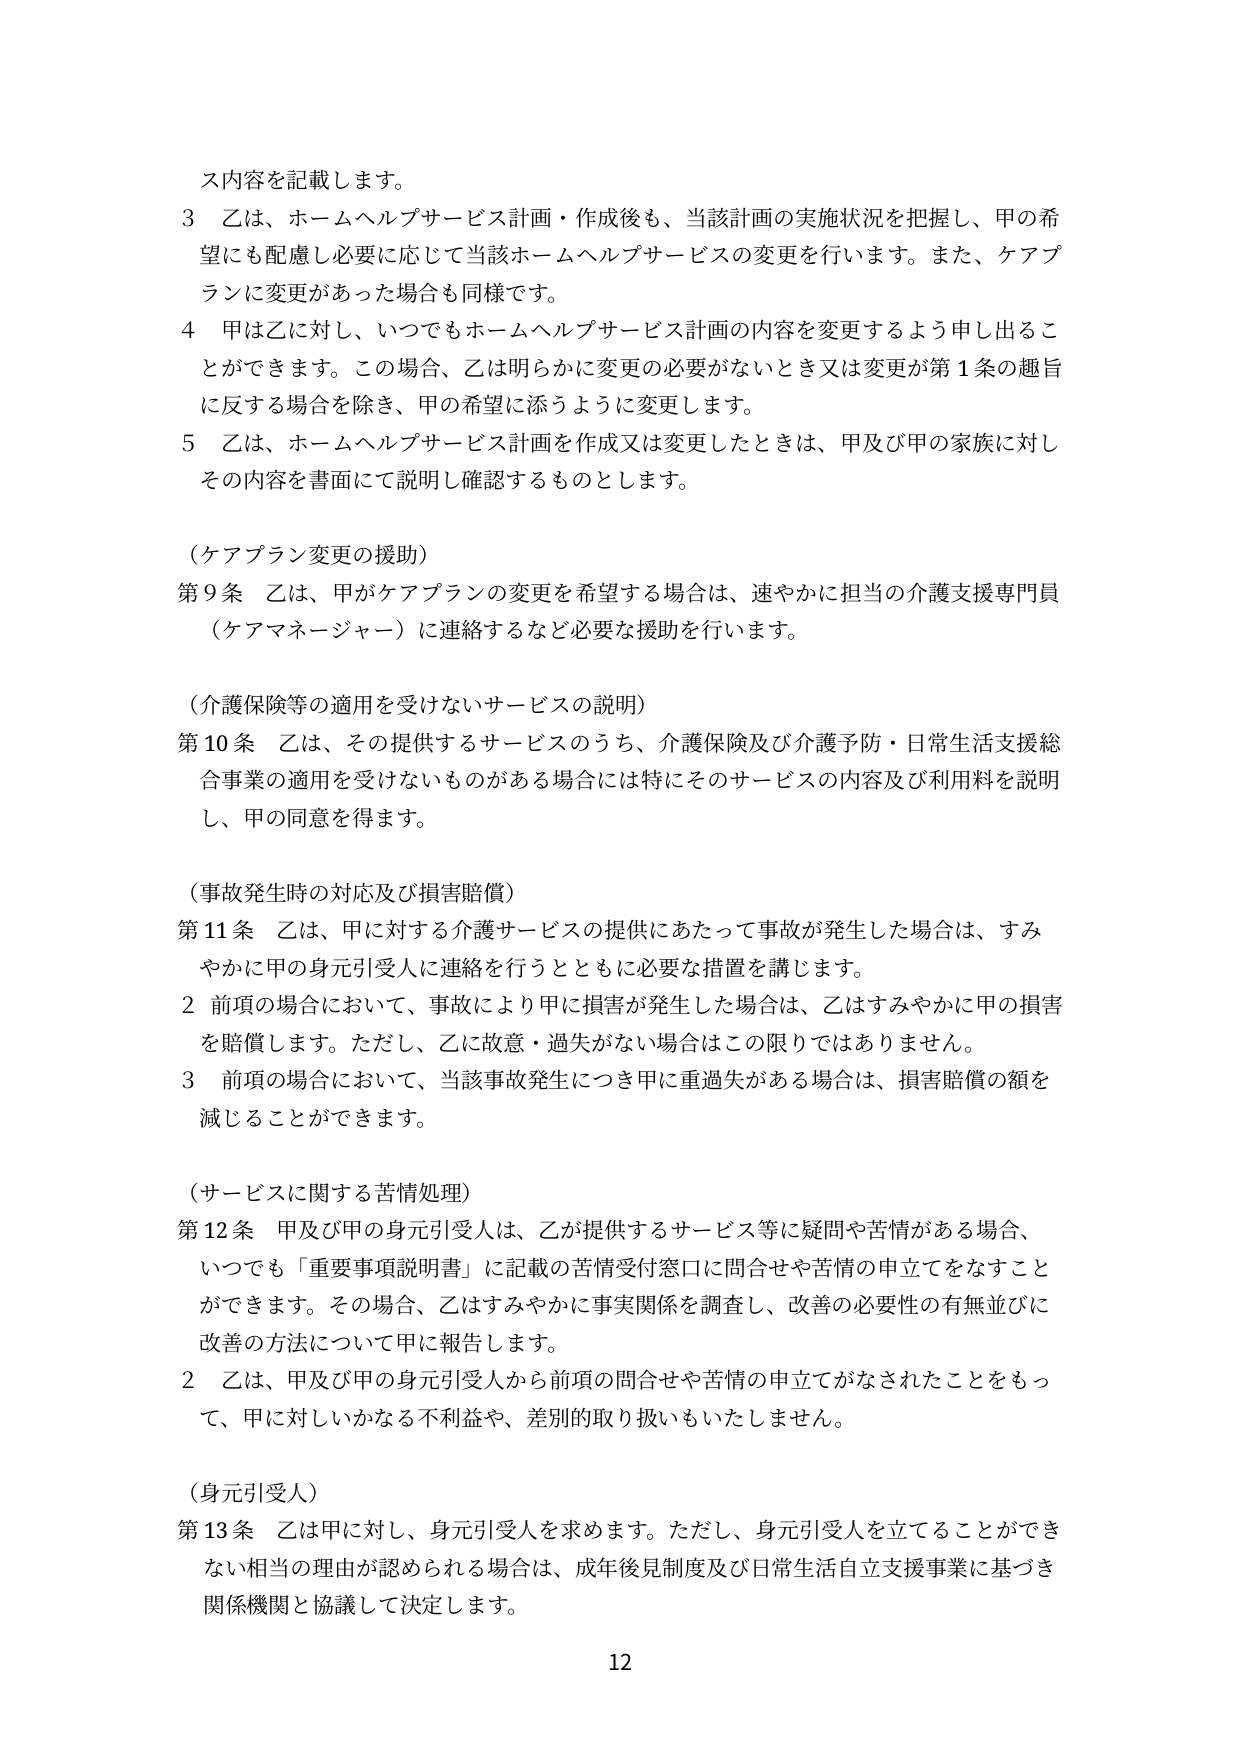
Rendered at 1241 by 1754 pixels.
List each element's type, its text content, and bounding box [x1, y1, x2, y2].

text ５ 乙は、ホームヘルプサービス計画を作成又は変更したときは、甲及び甲の家族に対しその内容を書面にて説明し確認するものとします。 [177, 423, 1063, 498]
text ３ 前項の場合において、当該事故発生につき甲に重過失がある場合は、損害賠償の額を減じることができます。 [177, 1061, 1063, 1136]
text 第11条 乙は、甲に対する介護サービスの提供にあたって事故が発生した場合は、すみやかに甲の身元引受人に連絡を行うとともに必要な措置を講じます。 [177, 911, 1063, 986]
text 第12条 甲及び甲の身元引受人は、乙が提供するサービス等に疑問や苦情がある場合、いつでも「重要事項説明書」に記載の苦情受付窓口に問合せや苦情の申立てをなすことができます。その場合、乙はすみやかに事実関係を調査し、改善の必要性の有無並びに改善の方法について甲に報告します。 [177, 1211, 1063, 1361]
text 第９条 乙は、甲がケアプランの変更を希望する場合は、速やかに担当の介護支援専門員（ケアマネージャー）に連絡するなど必要な援助を行います。 [177, 573, 1063, 648]
text （ケアプラン変更の援助） [177, 536, 1063, 573]
text ３ 乙は、ホームヘルプサービス計画・作成後も、当該計画の実施状況を把握し、甲の希望にも配慮し必要に応じて当該ホームヘルプサービスの変更を行います。また、ケアプランに変更があった場合も同様です。 [177, 198, 1063, 311]
text ４ 甲は乙に対し、いつでもホームヘルプサービス計画の内容を変更するよう申し出ることができます。この場合、乙は明らかに変更の必要がないとき又は変更が第1条の趣旨に反する場合を除き、甲の希望に添うように変更します。 [177, 311, 1063, 423]
text （介護保険等の適用を受けないサービスの説明） [177, 686, 1063, 723]
text ２ 前項の場合において、事故により甲に損害が発生した場合は、乙はすみやかに甲の損害を賠償します。ただし、乙に故意・過失がない場合はこの限りではありません。 [177, 986, 1063, 1061]
text （身元引受人） [177, 1473, 1063, 1511]
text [177, 161, 1063, 198]
text ２ 乙は、甲及び甲の身元引受人から前項の問合せや苦情の申立てがなされたことをもって、甲に対しいかなる不利益や、差別的取り扱いもいたしません。 [177, 1361, 1063, 1436]
text （事故発生時の対応及び損害賠償） [177, 873, 1063, 911]
text 第13条 乙は甲に対し、身元引受人を求めます。ただし、身元引受人を立てることができない相当の理由が認められる場合は、成年後見制度及び日常生活自立支援事業に基づき関係機関と協議して決定します。 [177, 1511, 1063, 1623]
text （サービスに関する苦情処理） [177, 1173, 1063, 1211]
text 第10条 乙は、その提供するサービスのうち、介護保険及び介護予防・日常生活支援総合事業の適用を受けないものがある場合には特にそのサービスの内容及び利用料を説明し、甲の同意を得ます。 [177, 723, 1063, 836]
